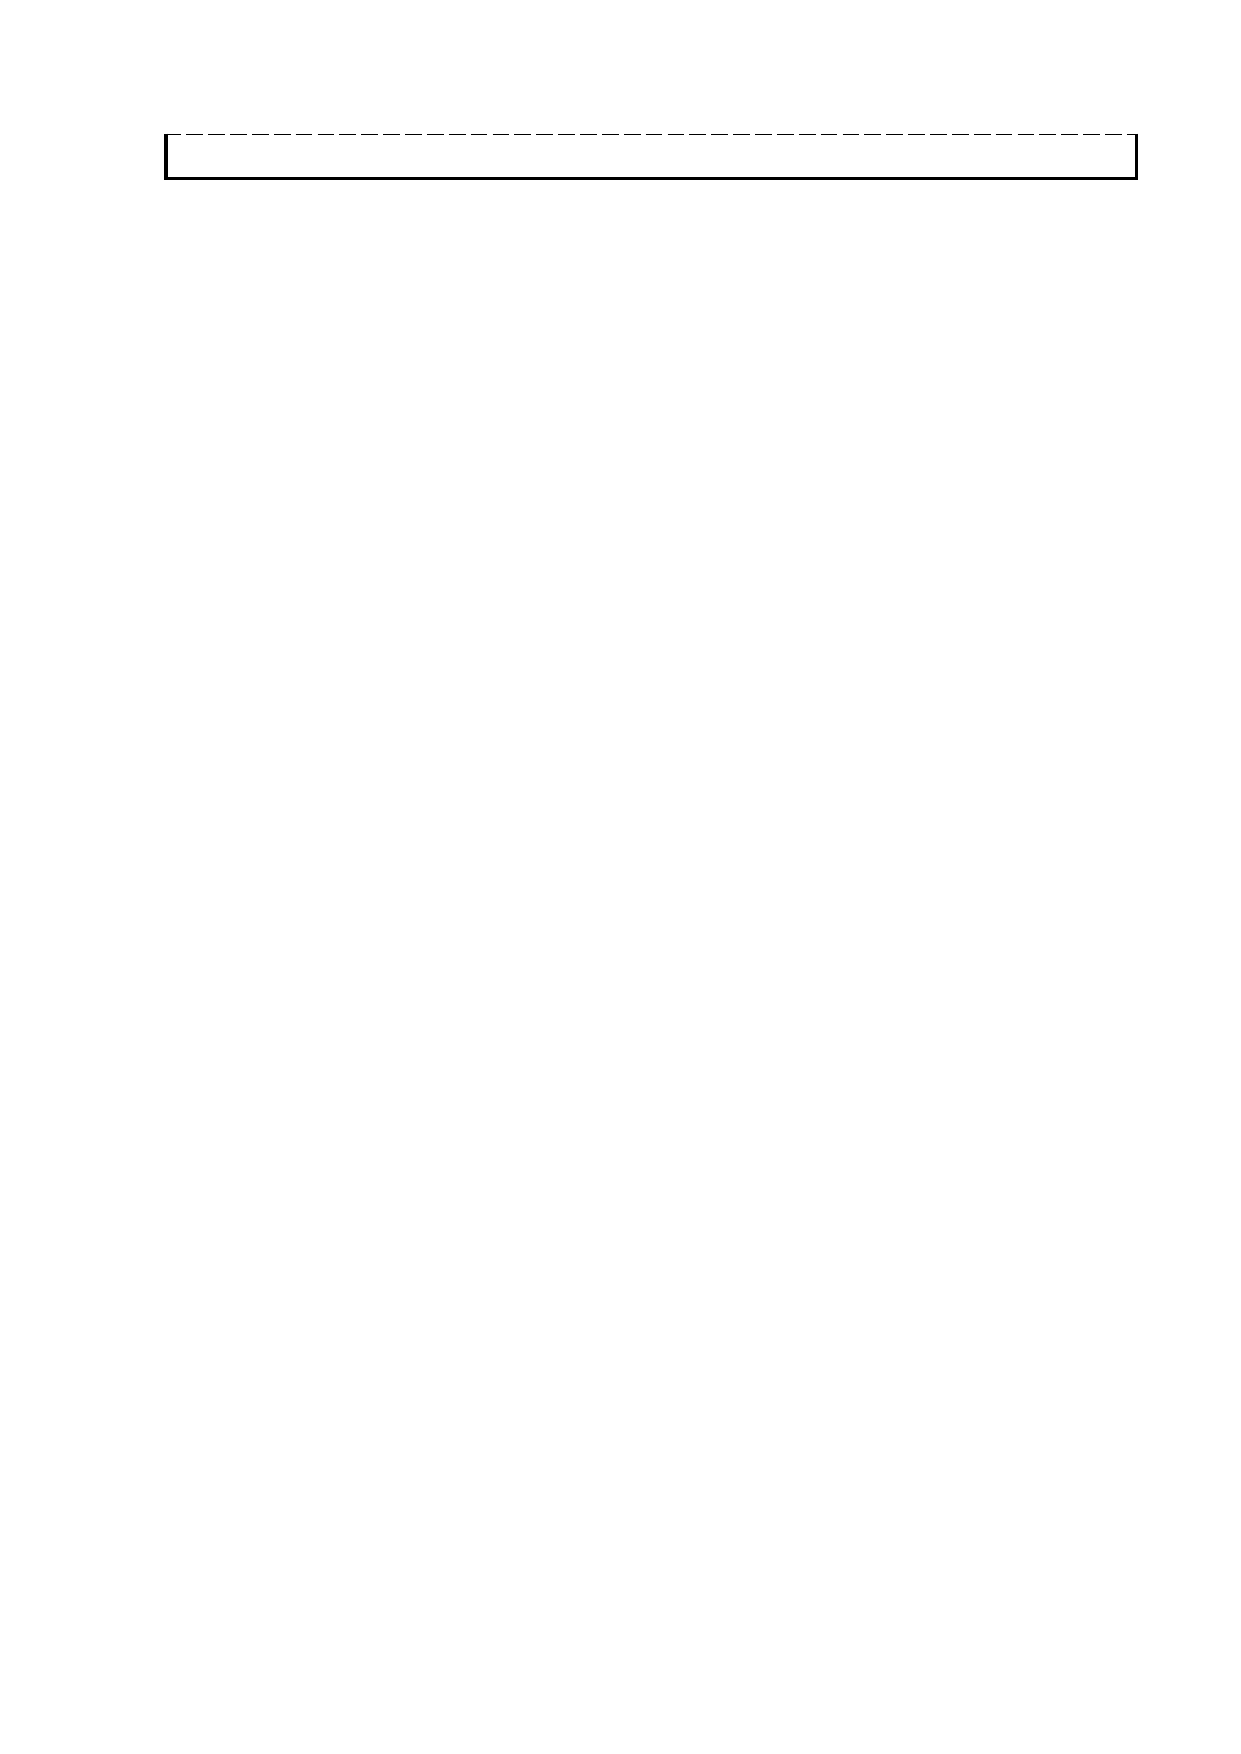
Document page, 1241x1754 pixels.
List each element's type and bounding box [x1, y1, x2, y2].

table_cell [168, 134, 1135, 177]
